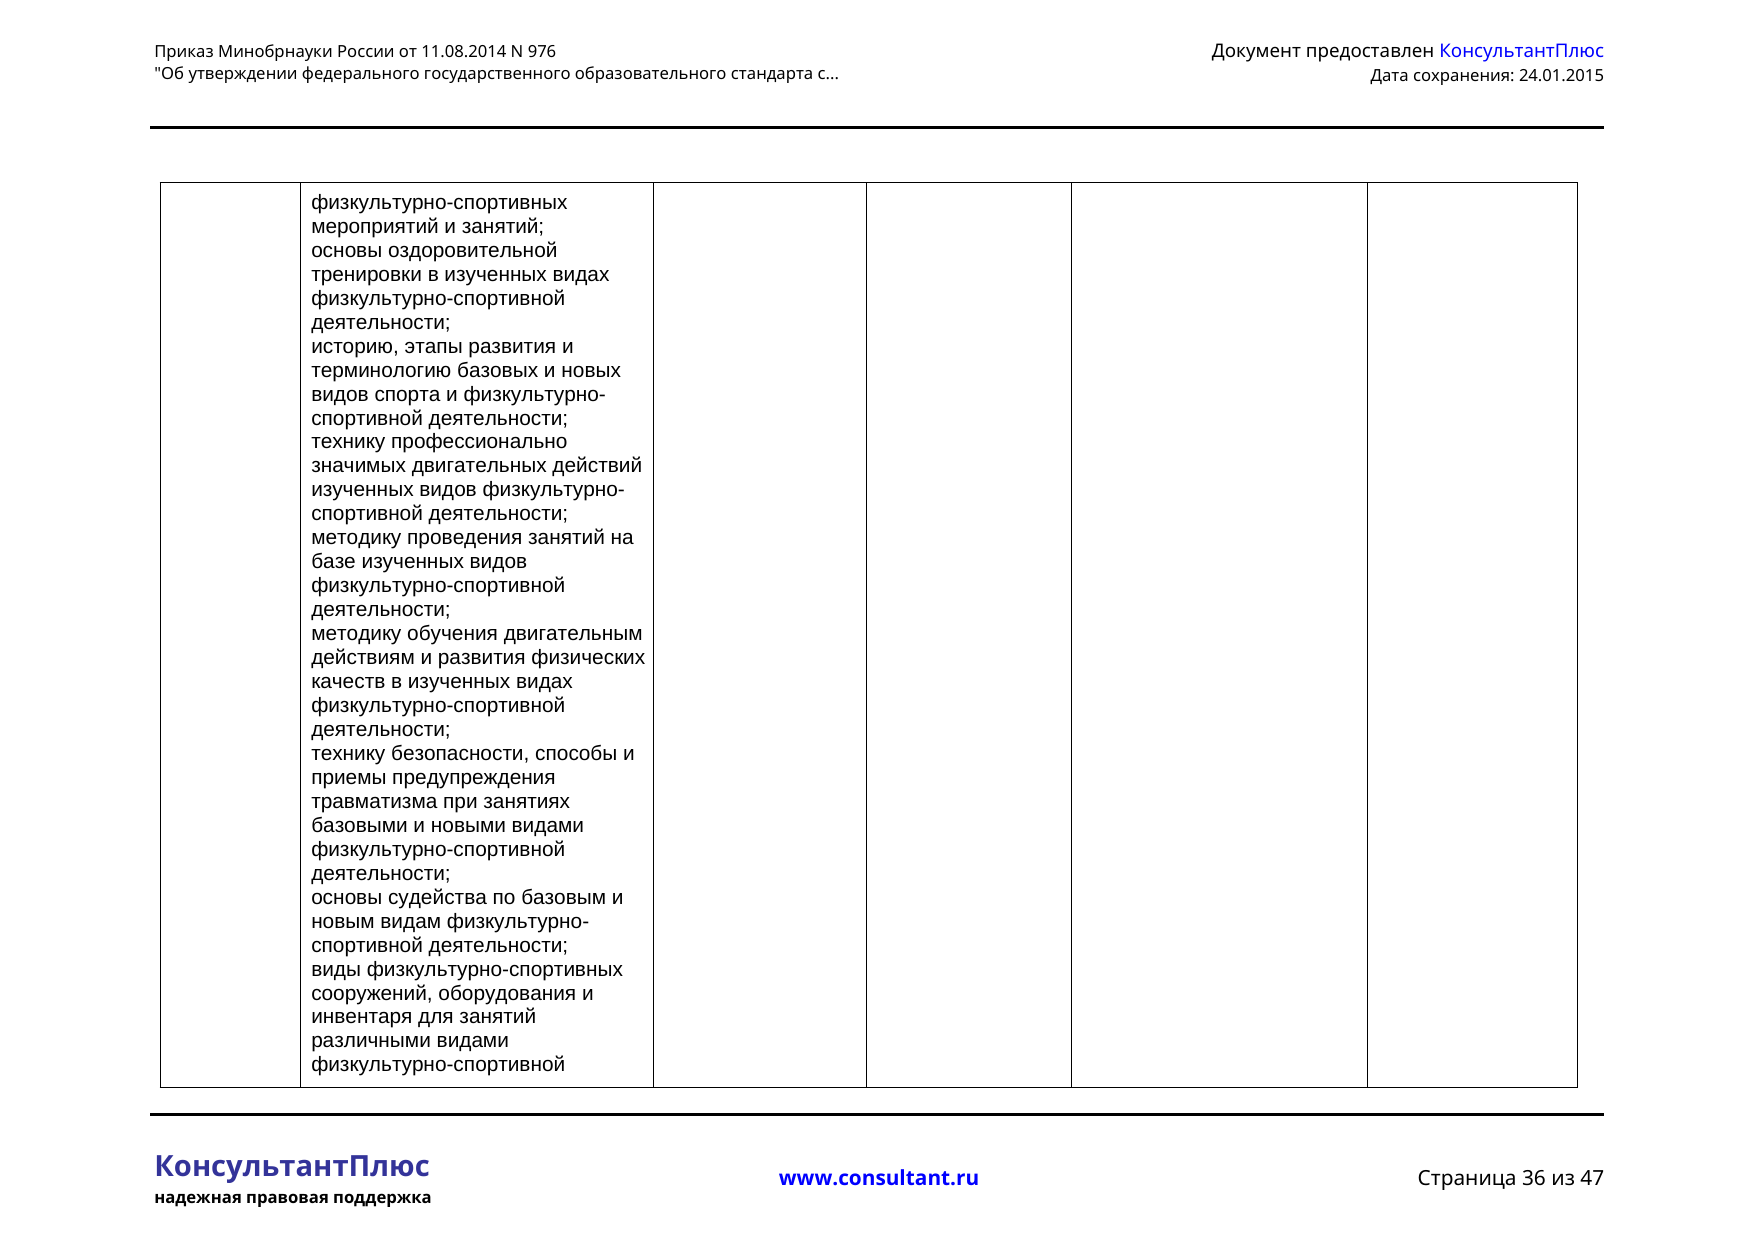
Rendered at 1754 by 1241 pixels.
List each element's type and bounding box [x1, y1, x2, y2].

table_cell [1072, 183, 1367, 1087]
